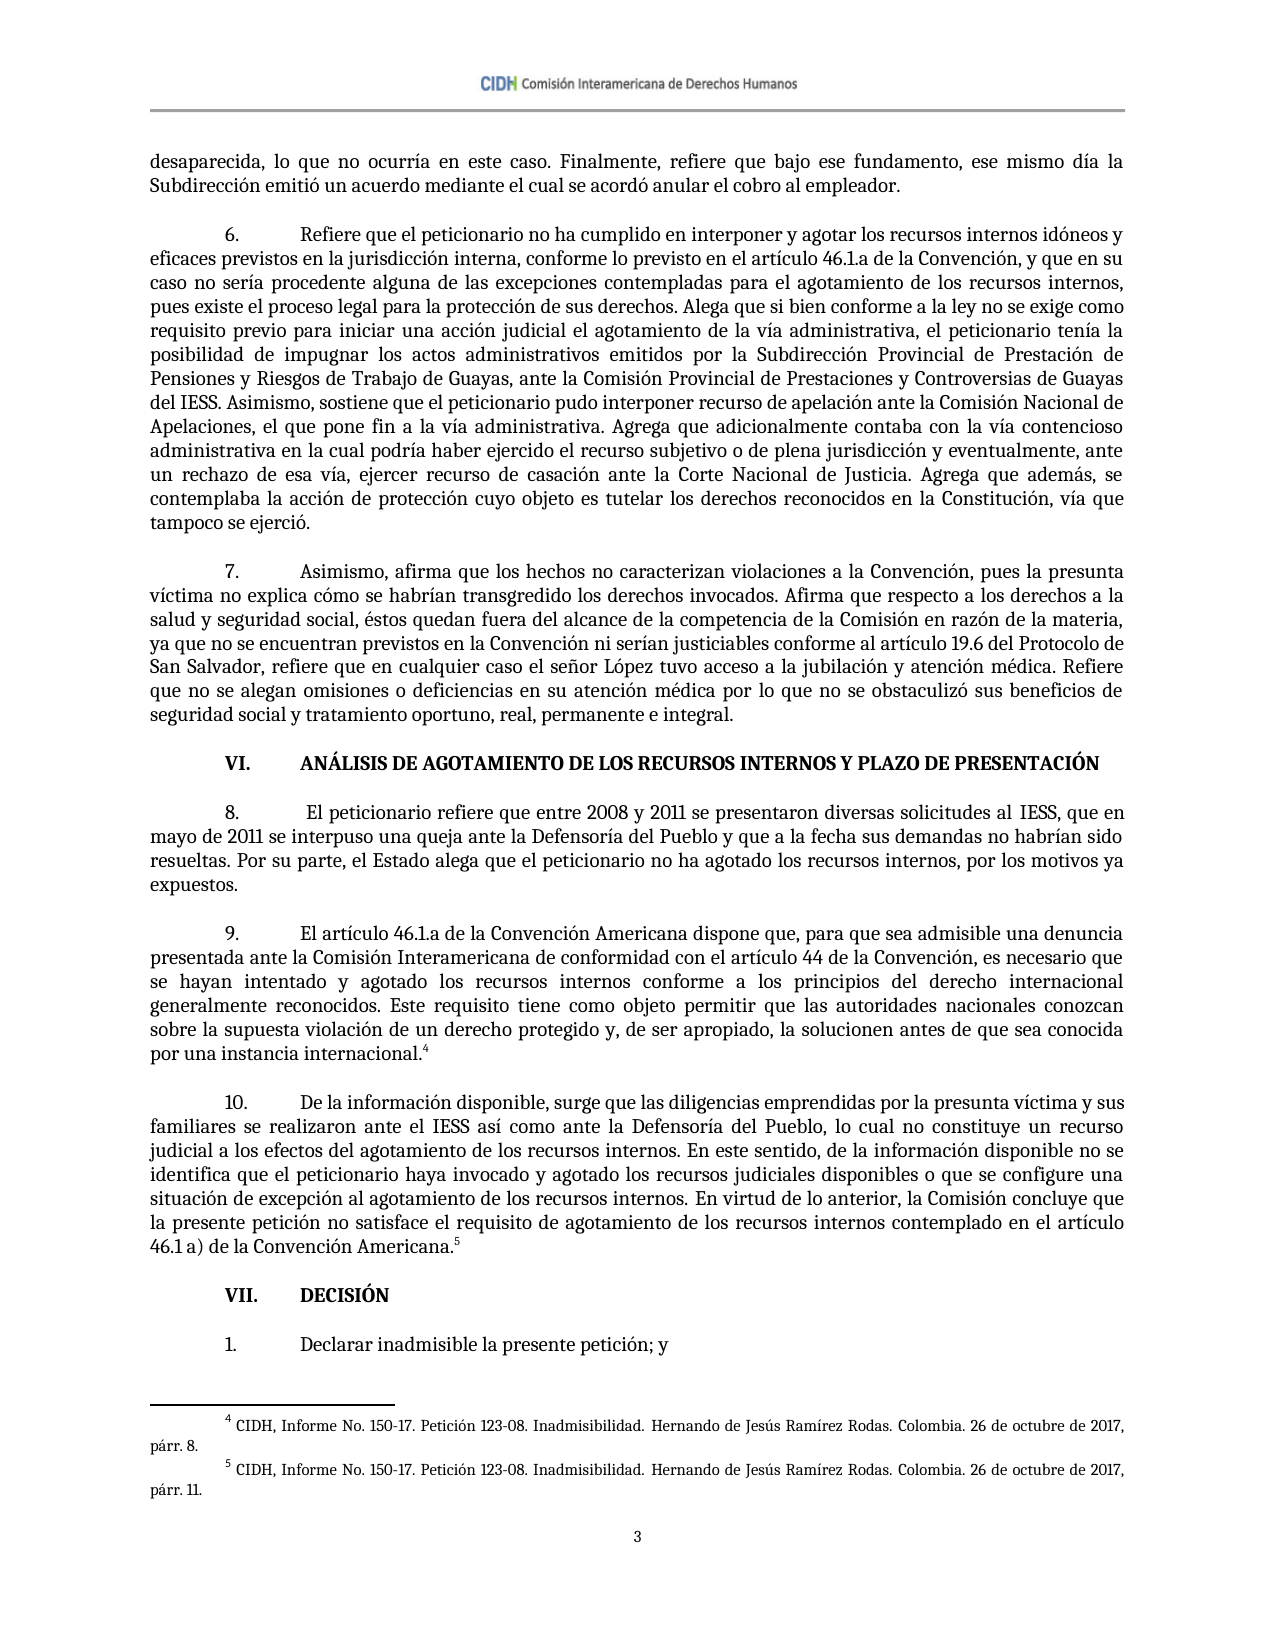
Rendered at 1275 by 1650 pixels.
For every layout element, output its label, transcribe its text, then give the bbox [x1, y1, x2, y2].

list El artículo 46.1.a de la Convención Americana dispone que, para que sea admisible una denuncia presentada ante la Comisión Interamericana de conformidad con el artículo 44 de la Convención, es necesario que se hayan intentado y agotado los recursos internos conforme a los principios del derecho internacional generalmente reconocidos. Este requisito tiene como objeto permitir que las autoridades nacionales conozcan sobre la supuesta violación de un derecho protegido y, de ser apropiado, la solucionen antes de que sea conocida por una instancia internacional. [150, 922, 1125, 1066]
list Asimismo, afirma que los hechos no caracterizan violaciones a la Convención, pues la presunta víctima no explica cómo se habrían transgredido los derechos invocados. Afirma que respecto a los derechos a la salud y seguridad social, éstos quedan fuera del alcance de la competencia de la Comisión en razón de la materia, ya que no se encuentran previstos en la Convención ni serían justiciables conforme al artículo 19.6 del Protocolo de San Salvador, refiere que en cualquier caso el señor López tuvo acceso a la jubilación y atención médica. Refiere que no se alegan omisiones o deficiencias en su atención médica por lo que no se obstaculizó sus beneficios de seguridad social y tratamiento oportuno, real, permanente e integral. [150, 559, 1125, 727]
text VI. ANÁLISIS DE AGOTAMIENTO DE LOS RECURSOS INTERNOS Y PLAZO DE PRESENTACIÓN [225, 752, 1125, 776]
picture [475, 75, 800, 93]
list Declarar inadmisible la presente petición; y [150, 1332, 1125, 1356]
list Refiere que el peticionario no ha cumplido en interponer y agotar los recursos internos idóneos y eficaces previstos en la jurisdicción interna, conforme lo previsto en el artículo 46.1.a de la Convención, y que en su caso no sería procedente alguna de las excepciones contempladas para el agotamiento de los recursos internos, pues existe el proceso legal para la protección de sus derechos. Alega que si bien conforme a la ley no se exige como requisito previo para iniciar una acción judicial el agotamiento de la vía administrativa, el peticionario tenía la posibilidad de impugnar los actos administrativos emitidos por la Subdirección Provincial de Prestación de Pensiones y Riesgos de Trabajo de Guayas, ante la Comisión Provincial de Prestaciones y Controversias de Guayas del IESS. Asimismo, sostiene que el peticionario pudo interponer recurso de apelación ante la Comisión Nacional de Apelaciones, el que pone fin a la vía administrativa. Agrega que adicionalmente contaba con la vía contencioso administrativa en la cual podría haber ejercido el recurso subjetivo o de plena jurisdicción y eventualmente, ante un rechazo de esa vía, ejercer recurso de casación ante la Corte Nacional de Justicia. Agrega que además, se contemplaba la acción de protección cuyo objeto es tutelar los derechos reconocidos en la Constitución, vía que tampoco se ejerció. [150, 223, 1125, 534]
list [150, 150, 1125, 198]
list El peticionario refiere que entre 2008 y 2011 se presentaron diversas solicitudes al IESS, que en mayo de 2011 se interpuso una queja ante la Defensoría del Pueblo y que a la fecha sus demandas no habrían sido resueltas. Por su parte, el Estado alega que el peticionario no ha agotado los recursos internos, por los motivos ya expuestos. [150, 801, 1125, 897]
list VII. DECISIÓN [225, 1283, 1125, 1307]
list De la información disponible, surge que las diligencias emprendidas por la presunta víctima y sus familiares se realizaron ante el IESS así como ante la Defensoría del Pueblo, lo cual no constituye un recurso judicial a los efectos del agotamiento de los recursos internos. En este sentido, de la información disponible no se identifica que el peticionario haya invocado y agotado los recursos judiciales disponibles o que se configure una situación de excepción al agotamiento de los recursos internos. En virtud de lo anterior, la Comisión concluye que la presente petición no satisface el requisito de agotamiento de los recursos internos contemplado en el artículo 46.1 a) de la Convención Americana. [150, 1091, 1125, 1258]
